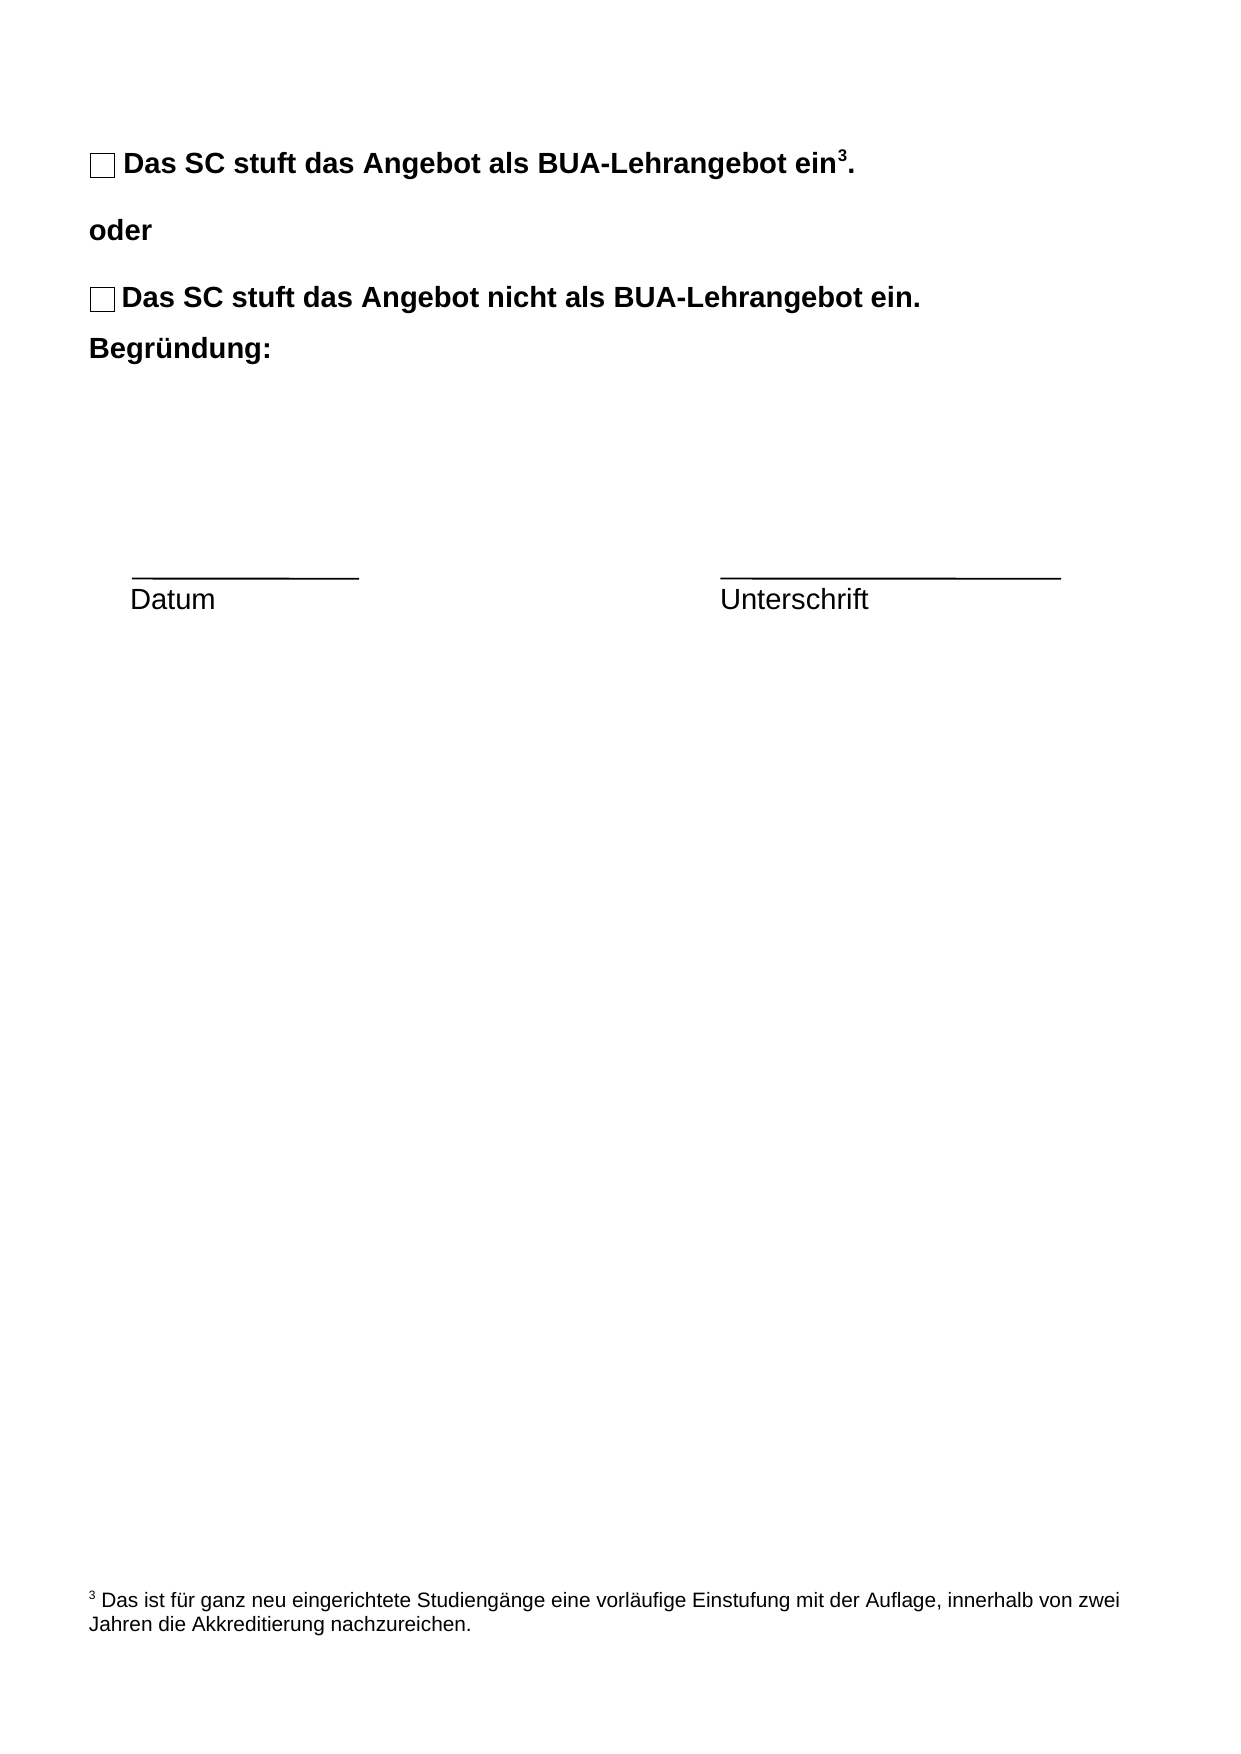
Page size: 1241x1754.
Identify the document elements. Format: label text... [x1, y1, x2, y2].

subtitle Datum Unterschrift [130, 573, 1152, 616]
text Das SC stuft das Angebot als BUA-Lehrangebot ein. [89, 146, 1152, 179]
text Begründung: [89, 331, 1152, 365]
text Das SC stuft das Angebot nicht als BUA-Lehrangebot ein. [89, 280, 1152, 313]
text oder [89, 213, 1152, 246]
